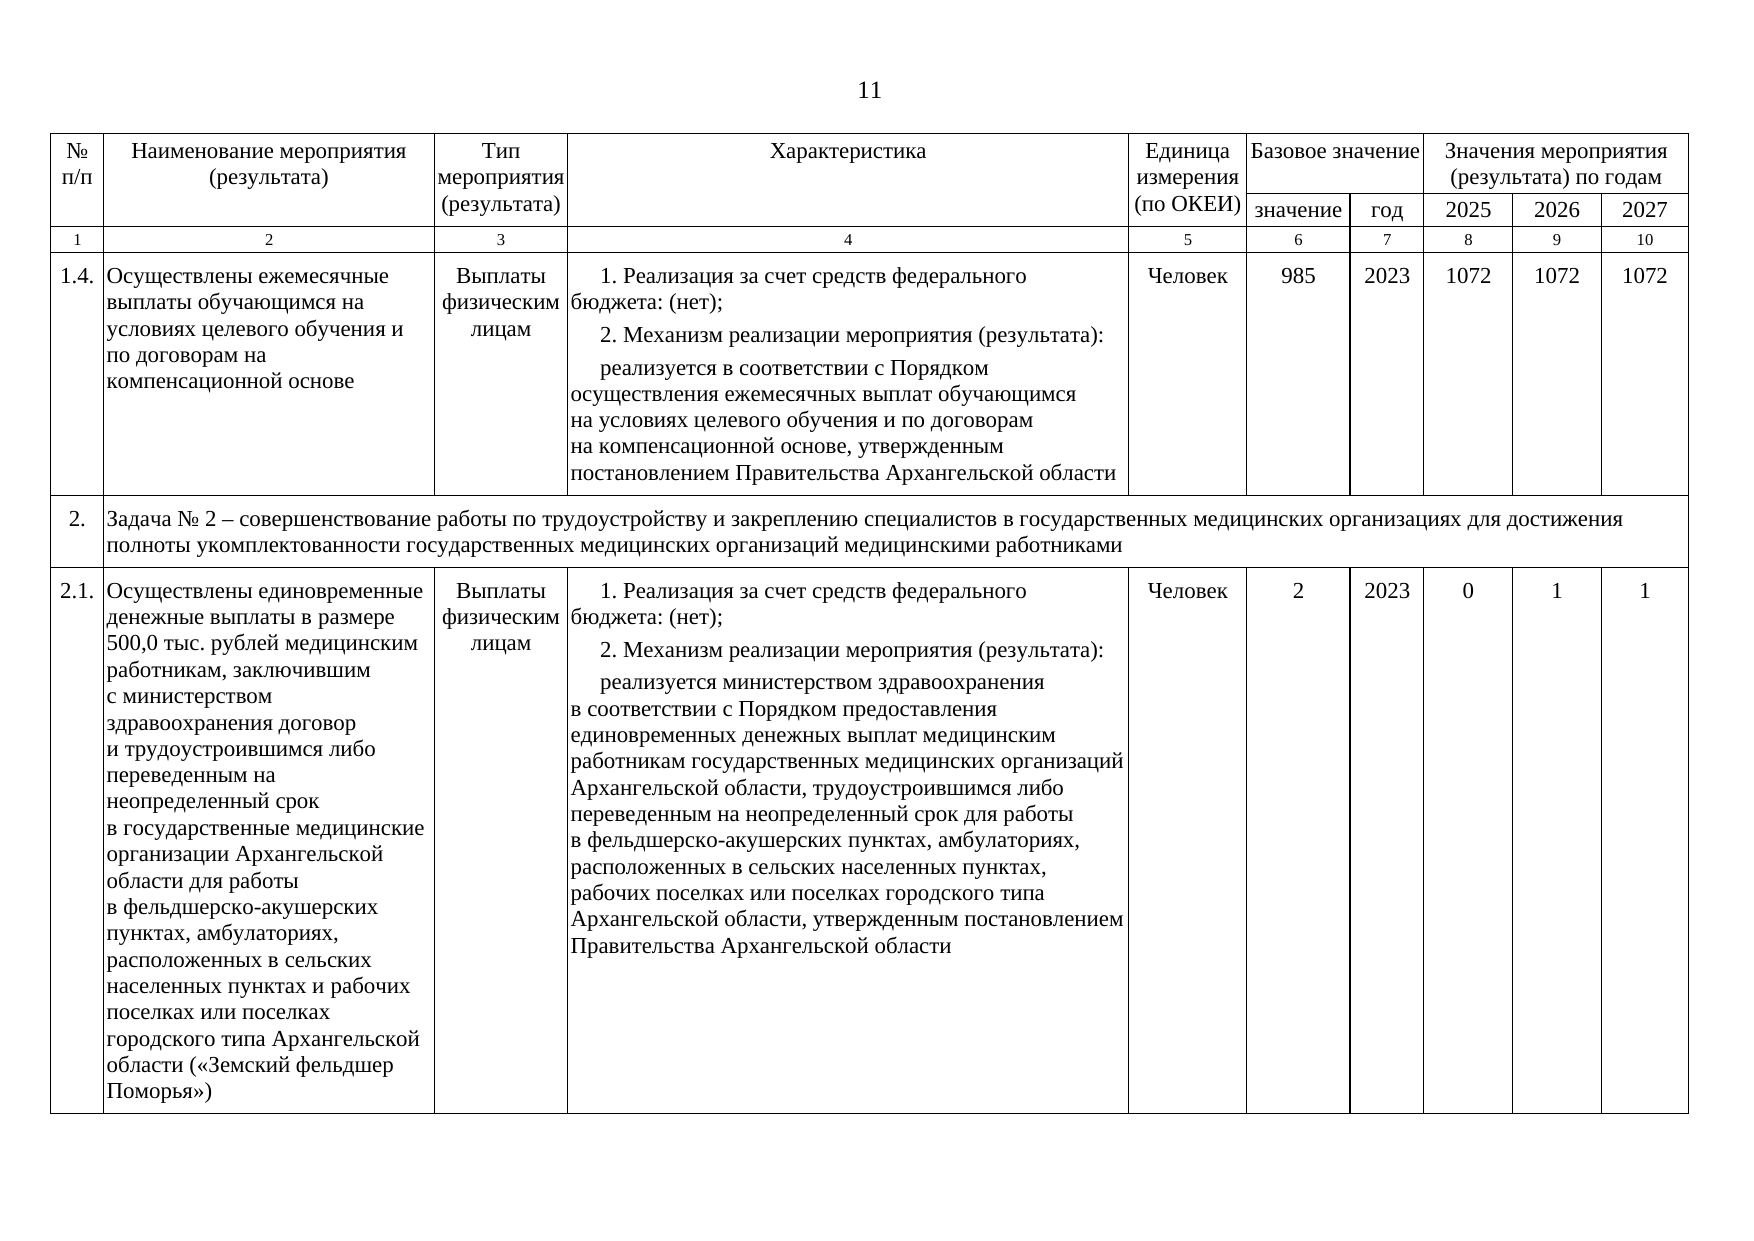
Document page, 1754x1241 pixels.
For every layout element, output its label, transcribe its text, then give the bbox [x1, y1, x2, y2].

table_cell 1 [51, 227, 103, 252]
table_cell 1 [1602, 568, 1688, 1113]
table_cell 2023 [1351, 568, 1423, 1113]
table_cell 1072 [1602, 253, 1688, 494]
table_cell значение [1247, 194, 1349, 226]
table_cell 2 [1247, 568, 1349, 1113]
table_cell Человек [1129, 568, 1246, 1113]
table_cell Задача № 2 – совершенствование работы по трудоустройству и закреплению специалистов в государственных медицинских организациях для достижения полноты укомплектованности государственных медицинских организаций медицинскими работниками [104, 496, 1688, 567]
table_header Наименование мероприятия (результата) [104, 134, 434, 226]
table_cell 4 [568, 227, 1128, 252]
table_cell 2025 [1424, 194, 1512, 226]
table_cell год [1351, 194, 1423, 226]
table_cell Осуществлены единовременные денежные выплаты в размере 500,0 тыс. рублей медицинским работникам, заключившим с министерством здравоохранения договор и трудоустроившимся либо переведенным на неопределенный срок в государственные медицинские организации Архангельской области для работы в фельдшерско-акушерских пунктах, амбулаториях, расположенных в сельских населенных пунктах и рабочих поселках или поселках городского типа Архангельской области («Земский фельдшер Поморья») [104, 568, 434, 1113]
table_cell 10 [1602, 227, 1688, 252]
table_cell 0 [1424, 568, 1512, 1113]
table_cell 8 [1424, 227, 1512, 252]
table_header Единица измерения (по ОКЕИ) [1129, 134, 1246, 226]
table_cell 2023 [1351, 253, 1423, 494]
table_cell 2.1. [51, 568, 103, 1113]
table_cell 1072 [1424, 253, 1512, 494]
table_cell 1. Реализация за счет средств федерального бюджета: (нет); 2. Механизм реализации мероприятия (результата): реализуется министерством здравоохранения в соответствии с Порядком предоставления единовременных денежных выплат медицинским работникам государственных медицинских организаций Архангельской области, трудоустроившимся либо переведенным на неопределенный срок для работы в фельдшерско-акушерских пунктах, амбулаториях, расположенных в сельских населенных пунктах, рабочих поселках или поселках городского типа Архангельской области, утвержденным постановлением Правительства Архангельской области [568, 568, 1128, 1113]
table_cell 2026 [1513, 194, 1601, 226]
table_header Значения мероприятия (результата) по годам [1424, 134, 1688, 192]
table_cell 9 [1513, 227, 1601, 252]
table_cell 1 [1513, 568, 1601, 1113]
table_cell 1. Реализация за счет средств федерального бюджета: (нет); 2. Механизм реализации мероприятия (результата): реализуется в соответствии с Порядком осуществления ежемесячных выплат обучающимся на условиях целевого обучения и по договорам на компенсационной основе, утвержденным постановлением Правительства Архангельской области [568, 253, 1128, 494]
table_cell 2 [104, 227, 434, 252]
table_cell Выплаты физическим лицам [435, 253, 567, 494]
table_cell 3 [435, 227, 567, 252]
table_header Тип мероприятия (результата) [435, 134, 567, 226]
table_cell 7 [1351, 227, 1423, 252]
table_header № п/п [51, 134, 103, 226]
table_header Характеристика [568, 134, 1128, 226]
table_cell Человек [1129, 253, 1246, 494]
table_cell 2. [51, 496, 103, 567]
table_cell Осуществлены ежемесячные выплаты обучающимся на условиях целевого обучения и по договорам на компенсационной основе [104, 253, 434, 494]
table_cell 1072 [1513, 253, 1601, 494]
table_cell 6 [1247, 227, 1349, 252]
table_cell 2027 [1602, 194, 1688, 226]
table_cell 985 [1247, 253, 1349, 494]
table_cell 5 [1129, 227, 1246, 252]
table_cell 1.4. [51, 253, 103, 494]
table_header Базовое значение [1247, 134, 1423, 192]
table_cell Выплаты физическим лицам [435, 568, 567, 1113]
